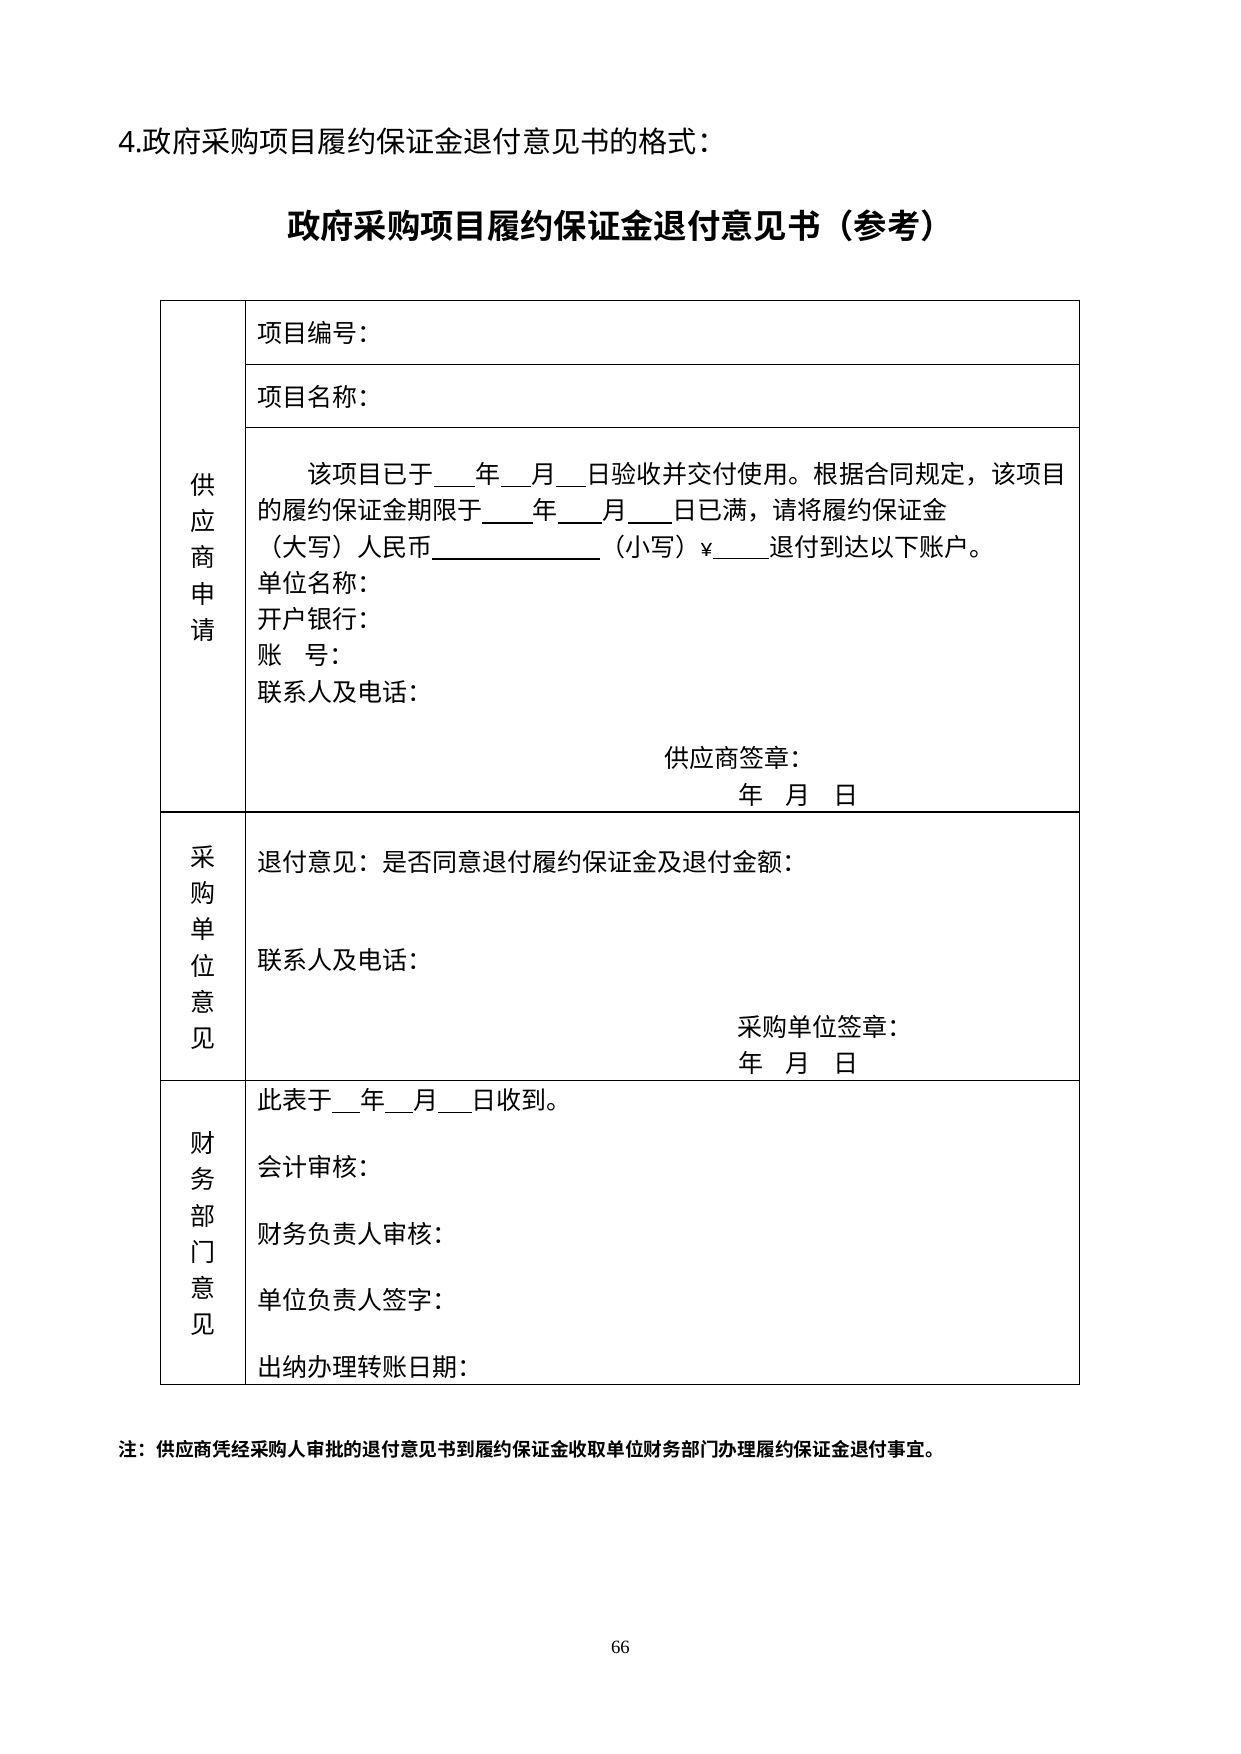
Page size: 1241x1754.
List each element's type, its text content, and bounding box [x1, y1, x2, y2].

table_cell 该项目已于 年 月 日验收并交付使用。根据合同规定，该项目的履约保证金期限于 年 月 日已满，请将履约保证金 （大写）人民币 （小写）¥ 退付到达以下账户。 单位名称： 开户银行： 账 号： 联系人及电话： 供应商签章： 年 月 日 [246, 428, 1079, 811]
table_cell 采 购 单 位 意 见 [161, 813, 245, 1079]
text 4.政府采购项目履约保证金退付意见书的格式： [118, 118, 1122, 161]
table_header 项目编号： [246, 301, 1079, 363]
table_header 供 应 商 申 请 [161, 301, 245, 811]
table_cell 退付意见：是否同意退付履约保证金及退付金额： 联系人及电话： 采购单位签章： 年 月 日 [246, 813, 1079, 1079]
text 注：供应商凭经采购人审批的退付意见书到履约保证金收取单位财务部门办理履约保证金退付事宜。 [118, 1424, 1122, 1464]
table_cell 项目名称： [246, 365, 1079, 427]
text 政府采购项目履约保证金退付意见书（参考） [118, 200, 1122, 248]
table_cell 财 务 部 门 意 见 [161, 1081, 245, 1384]
table_cell 此表于 年 月 日收到。 会计审核： 财务负责人审核： 单位负责人签字： 出纳办理转账日期： [246, 1081, 1079, 1384]
